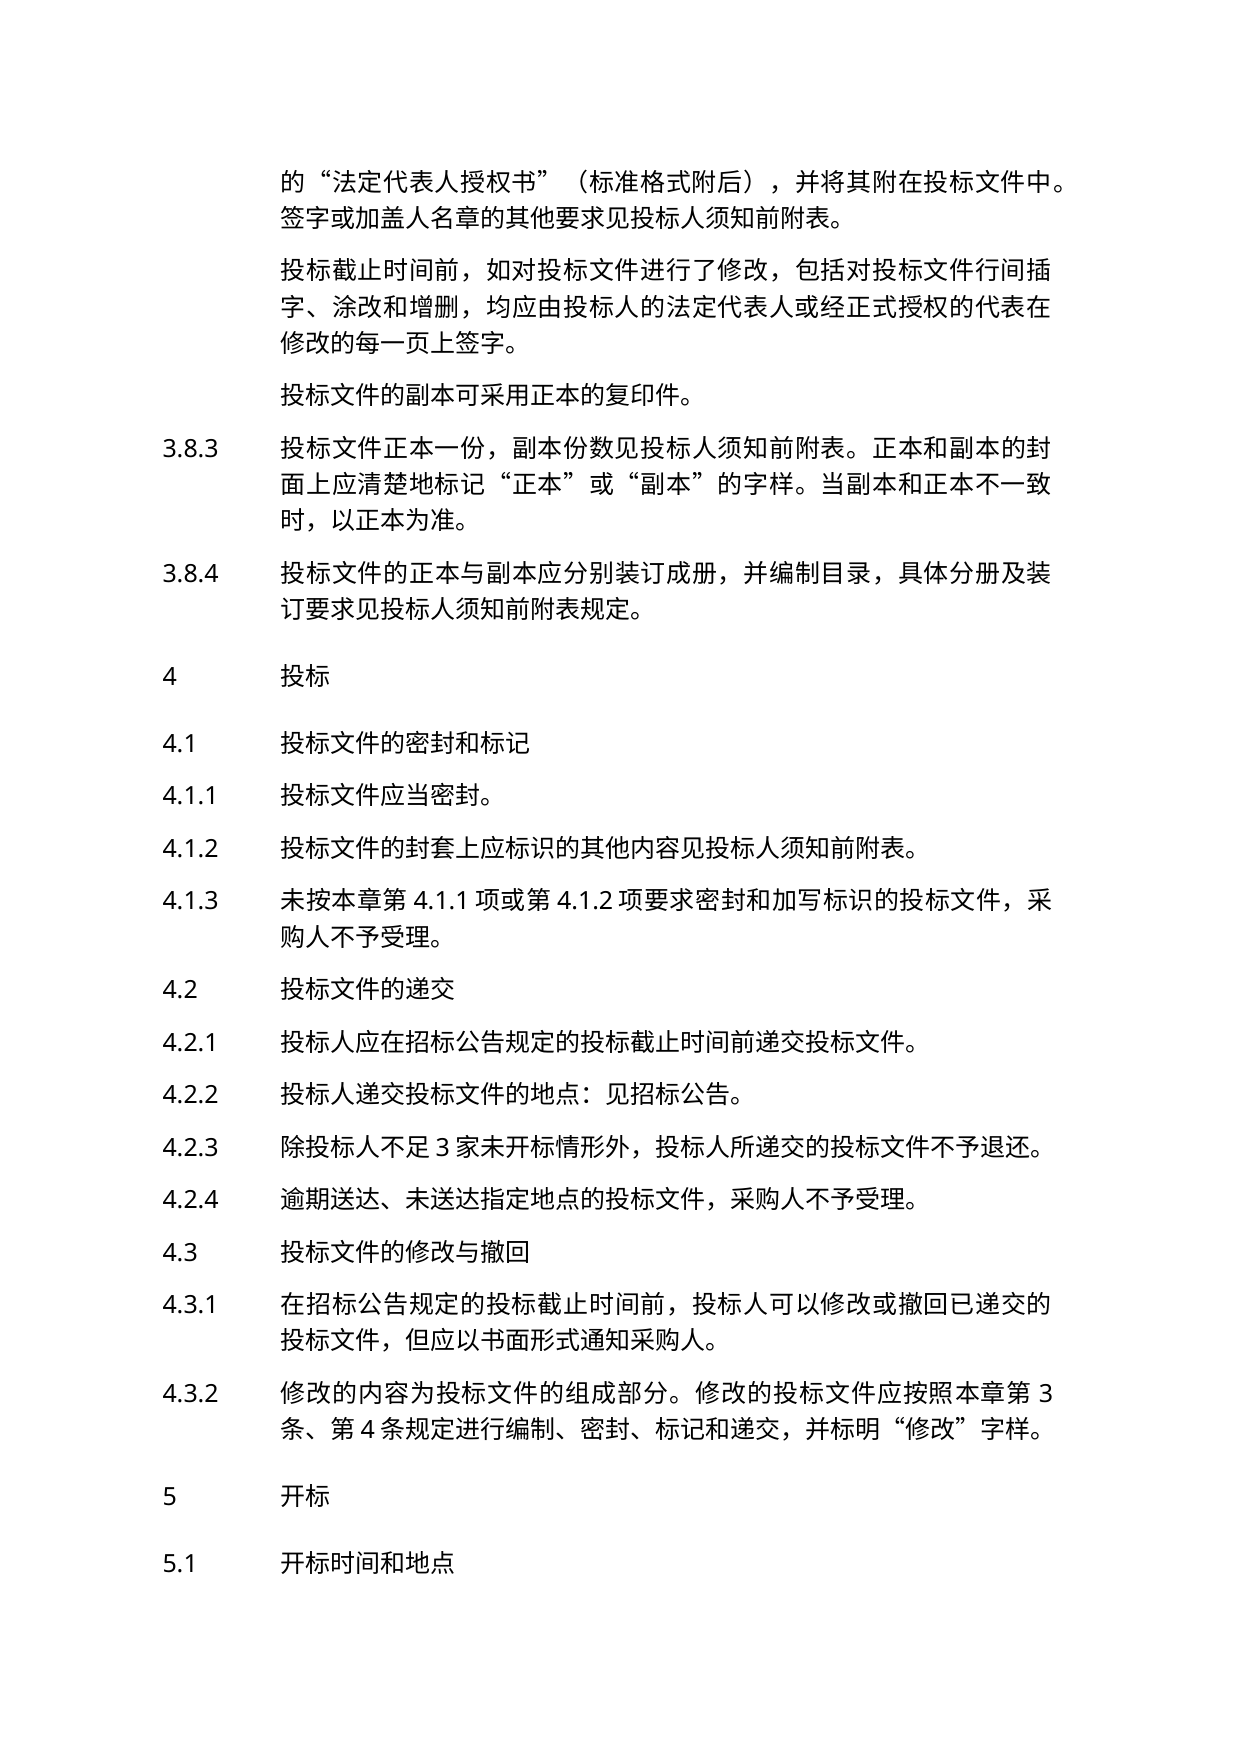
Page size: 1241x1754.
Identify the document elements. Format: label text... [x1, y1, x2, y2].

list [162, 162, 1053, 234]
list 在招标公告规定的投标截止时间前，投标人可以修改或撤回已递交的投标文件，但应以书面形式通知采购人。 [162, 1284, 1053, 1357]
text 投标文件的副本可采用正本的复印件。 [280, 376, 1053, 412]
list 开标 [162, 1462, 1053, 1527]
list 投标文件的修改与撤回 [162, 1232, 1053, 1268]
list 投标人递交投标文件的地点：见招标公告。 [162, 1074, 1053, 1111]
list 投标文件的递交 [162, 969, 1053, 1006]
list 投标 [162, 642, 1053, 707]
list 投标文件应当密封。 [162, 776, 1053, 812]
list 投标文件的密封和标记 [162, 723, 1053, 759]
list 投标人应在招标公告规定的投标截止时间前递交投标文件。 [162, 1022, 1053, 1058]
list 开标时间和地点 [162, 1543, 1053, 1579]
list 投标文件的封套上应标识的其他内容见投标人须知前附表。 [162, 828, 1053, 864]
list 投标文件的正本与副本应分别装订成册，并编制目录，具体分册及装订要求见投标人须知前附表规定。 [162, 553, 1053, 626]
list 除投标人不足3家未开标情形外，投标人所递交的投标文件不予退还。 [162, 1127, 1053, 1163]
list 未按本章第4.1.1项或第4.1.2项要求密封和加写标识的投标文件，采购人不予受理。 [162, 881, 1053, 953]
list 修改的内容为投标文件的组成部分。修改的投标文件应按照本章第3条、第4条规定进行编制、密封、标记和递交，并标明“修改”字样。 [162, 1373, 1053, 1446]
text 投标截止时间前，如对投标文件进行了修改，包括对投标文件行间插字、涂改和增删，均应由投标人的法定代表人或经正式授权的代表在修改的每一页上签字。 [280, 251, 1053, 359]
list 投标文件正本一份，副本份数见投标人须知前附表。正本和副本的封面上应清楚地标记“正本”或“副本”的字样。当副本和正本不一致时，以正本为准。 [162, 428, 1053, 537]
list 逾期送达、未送达指定地点的投标文件，采购人不予受理。 [162, 1179, 1053, 1216]
